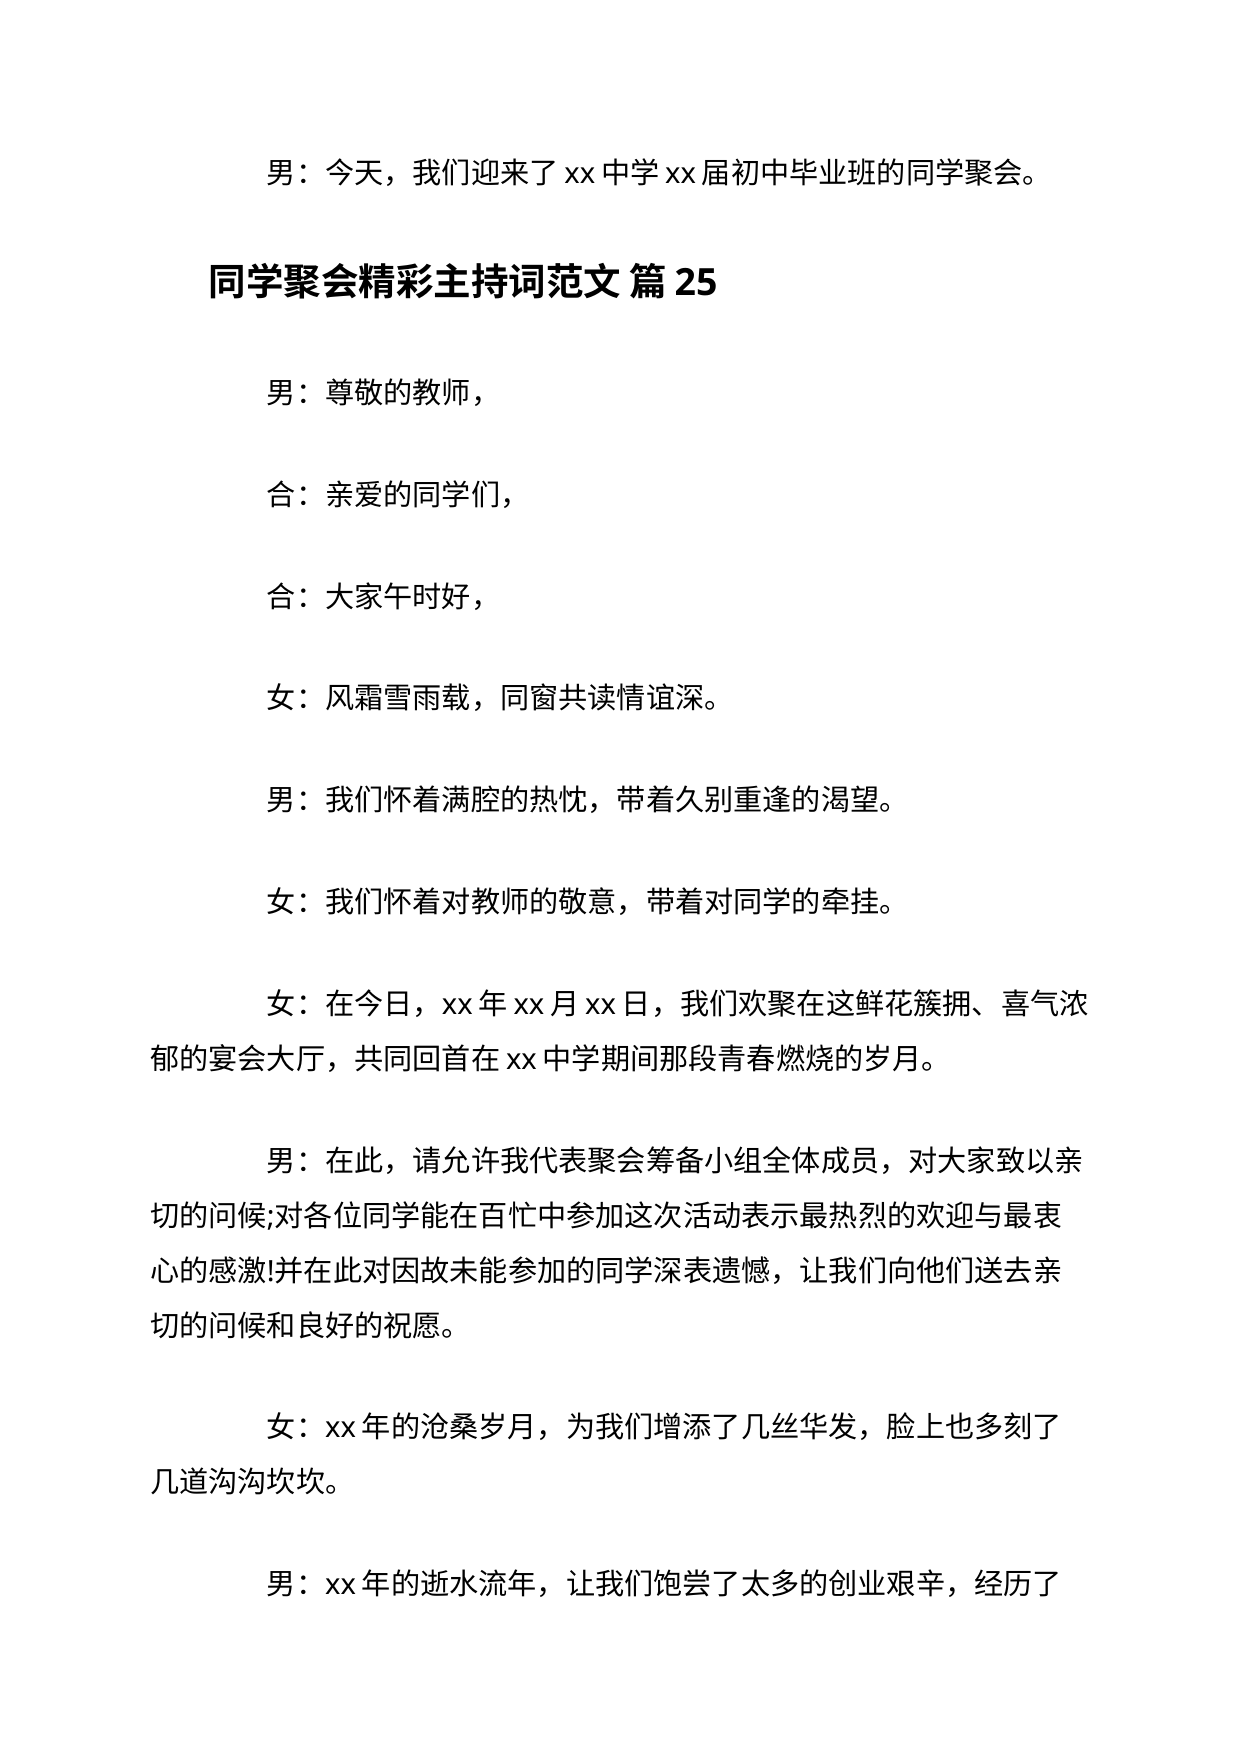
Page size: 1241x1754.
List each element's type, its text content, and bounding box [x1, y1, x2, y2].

text 男：我们怀着满腔的热忱，带着久别重逢的渴望。 [150, 777, 1090, 819]
text 同学聚会精彩主持词范文 篇25 [150, 252, 1090, 306]
text 合：亲爱的同学们， [150, 471, 1090, 514]
text 男：今天，我们迎来了xx中学xx届初中毕业班的同学聚会。 [150, 150, 1090, 192]
text 女：在今日，xx年xx月xx日，我们欢聚在这鲜花簇拥、喜气浓郁的宴会大厅，共同回首在xx中学期间那段青春燃烧的岁月。 [150, 980, 1090, 1078]
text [150, 1561, 1090, 1603]
text 合：大家午时好， [150, 573, 1090, 615]
text 女：我们怀着对教师的敬意，带着对同学的牵挂。 [150, 878, 1090, 921]
text 女：风霜雪雨载，同窗共读情谊深。 [150, 675, 1090, 717]
text 女：xx年的沧桑岁月，为我们增添了几丝华发，脸上也多刻了几道沟沟坎坎。 [150, 1404, 1090, 1501]
text 男：在此，请允许我代表聚会筹备小组全体成员，对大家致以亲切的问候;对各位同学能在百忙中参加这次活动表示最热烈的欢迎与最衷心的感激!并在此对因故未能参加的同学深表遗憾，让我们向他们送去亲切的问候和良好的祝愿。 [150, 1137, 1090, 1344]
text 男：尊敬的教师， [150, 369, 1090, 412]
